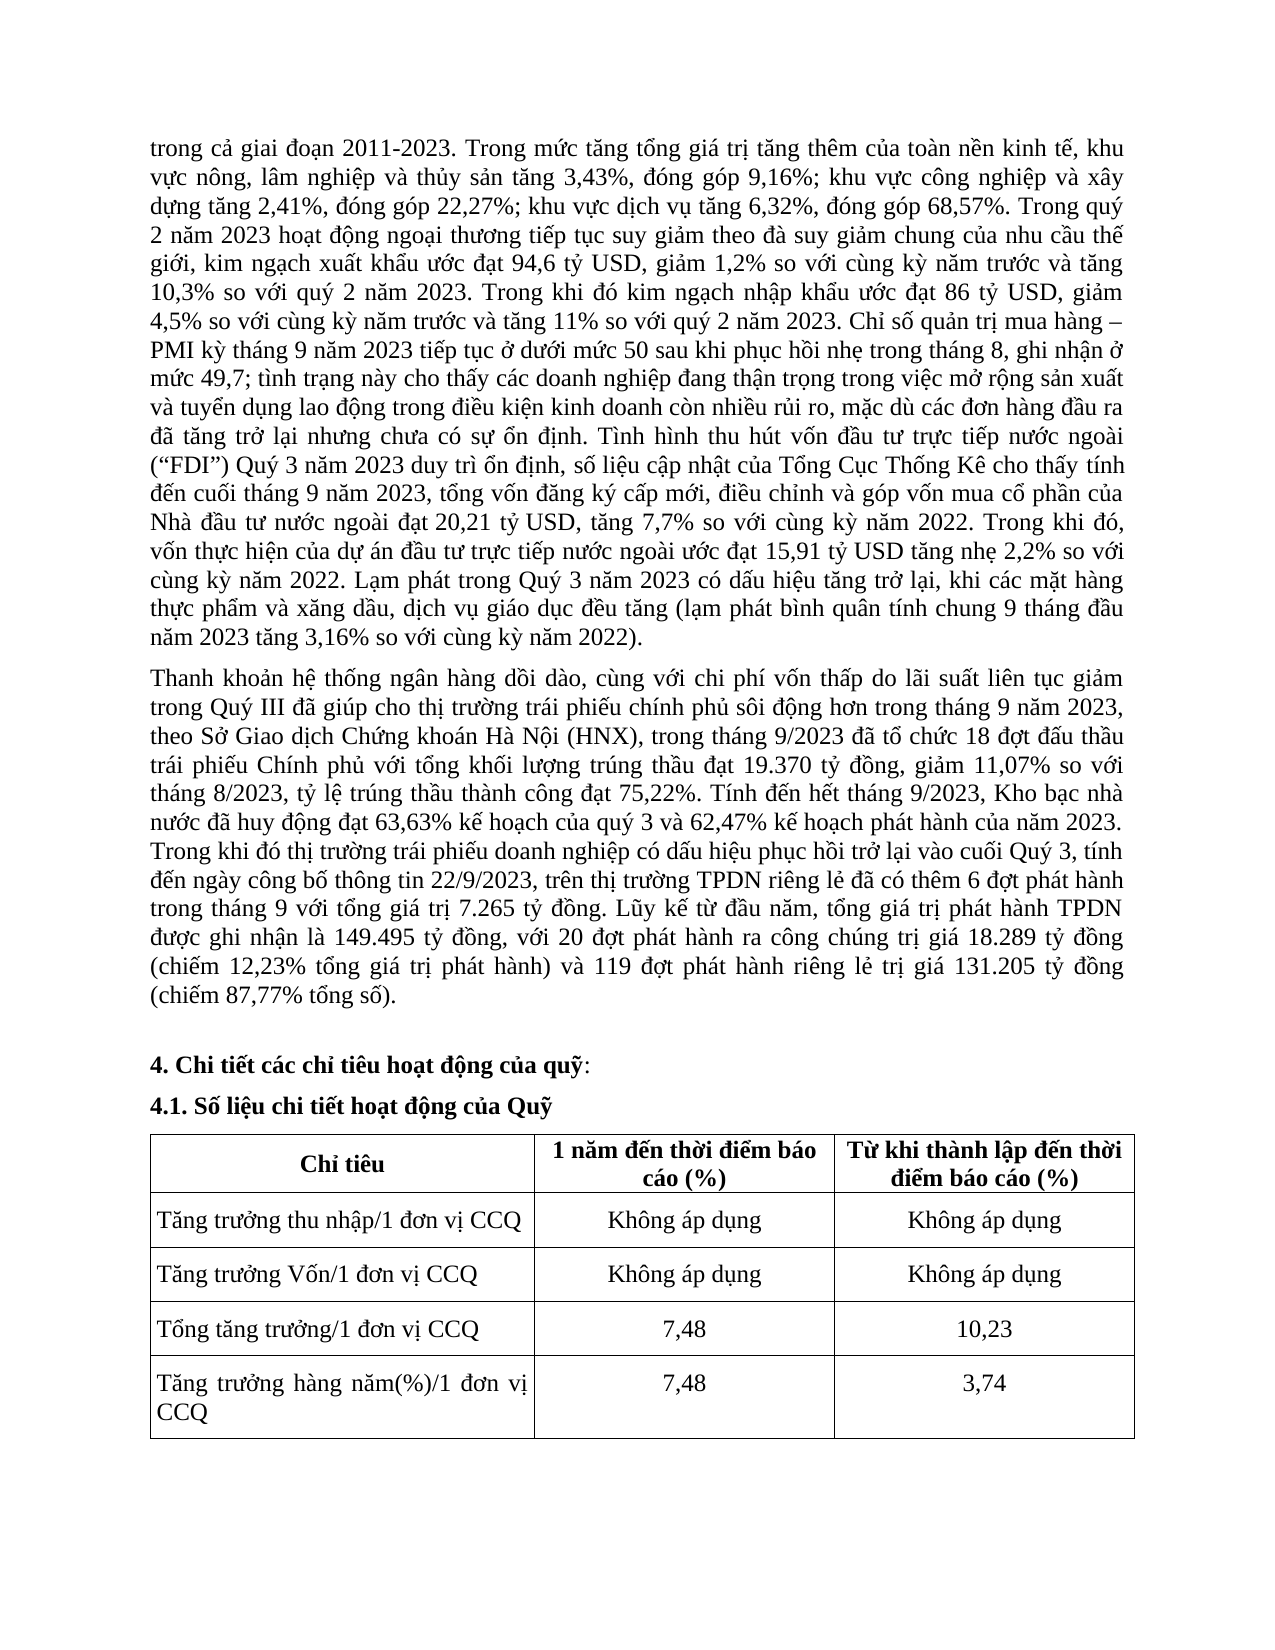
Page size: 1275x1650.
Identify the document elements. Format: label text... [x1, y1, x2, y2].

table_header 1 năm đến thời điểm báo cáo (%) [535, 1135, 834, 1192]
table_cell Tăng trưởng hàng năm(%)/1 đơn vị CCQ [151, 1356, 534, 1438]
text 4. Chi tiết các chỉ tiêu hoạt động của quỹ: [150, 1050, 1125, 1078]
table_cell Không áp dụng [535, 1248, 834, 1301]
table_cell 10,23 [835, 1302, 1134, 1355]
table_cell 3,74 [835, 1356, 1134, 1438]
table_header Chỉ tiêu [151, 1135, 534, 1192]
table_cell Tăng trưởng Vốn/1 đơn vị CCQ [151, 1248, 534, 1301]
table_header Từ khi thành lập đến thời điểm báo cáo (%) [835, 1135, 1134, 1192]
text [150, 133, 1125, 651]
table_cell Tổng tăng trưởng/1 đơn vị CCQ [151, 1302, 534, 1355]
table_cell Không áp dụng [835, 1248, 1134, 1301]
table_cell 7,48 [535, 1356, 834, 1438]
table_cell 7,48 [535, 1302, 834, 1355]
table_cell Không áp dụng [835, 1193, 1134, 1246]
text Thanh khoản hệ thống ngân hàng dồi dào, cùng với chi phí vốn thấp do lãi suất liên tục giảm trong Quý III đã giúp cho thị trường trái phiếu chính phủ sôi động hơn trong tháng 9 năm 2023, theo Sở Giao dịch Chứng khoán Hà Nội (HNX), trong tháng 9/2023 đã tổ chức 18 đợt đấu thầu trái phiếu Chính phủ với tổng khối lượng trúng thầu đạt 19.370 tỷ đồng, giảm 11,07% so với tháng 8/2023, tỷ lệ trúng thầu thành công đạt 75,22%. Tính đến hết tháng 9/2023, Kho bạc nhà nước đã huy động đạt 63,63% kế hoạch của quý 3 và 62,47% kế hoạch phát hành của năm 2023. Trong khi đó thị trường trái phiếu doanh nghiệp có dấu hiệu phục hồi trở lại vào cuối Quý 3, tính đến ngày công bố thông tin 22/9/2023, trên thị trường TPDN riêng lẻ đã có thêm 6 đợt phát hành trong tháng 9 với tổng giá trị 7.265 tỷ đồng. Lũy kế từ đầu năm, tổng giá trị phát hành TPDN được ghi nhận là 149.495 tỷ đồng, với 20 đợt phát hành ra công chúng trị giá 18.289 tỷ đồng (chiếm 12,23% tổng giá trị phát hành) và 119 đợt phát hành riêng lẻ trị giá 131.205 tỷ đồng (chiếm 87,77% tổng số). [150, 663, 1125, 1008]
table_cell Không áp dụng [535, 1193, 834, 1246]
table_cell Tăng trưởng thu nhập/1 đơn vị CCQ [151, 1193, 534, 1246]
text 4.1. Số liệu chi tiết hoạt động của Quỹ [150, 1091, 1125, 1120]
